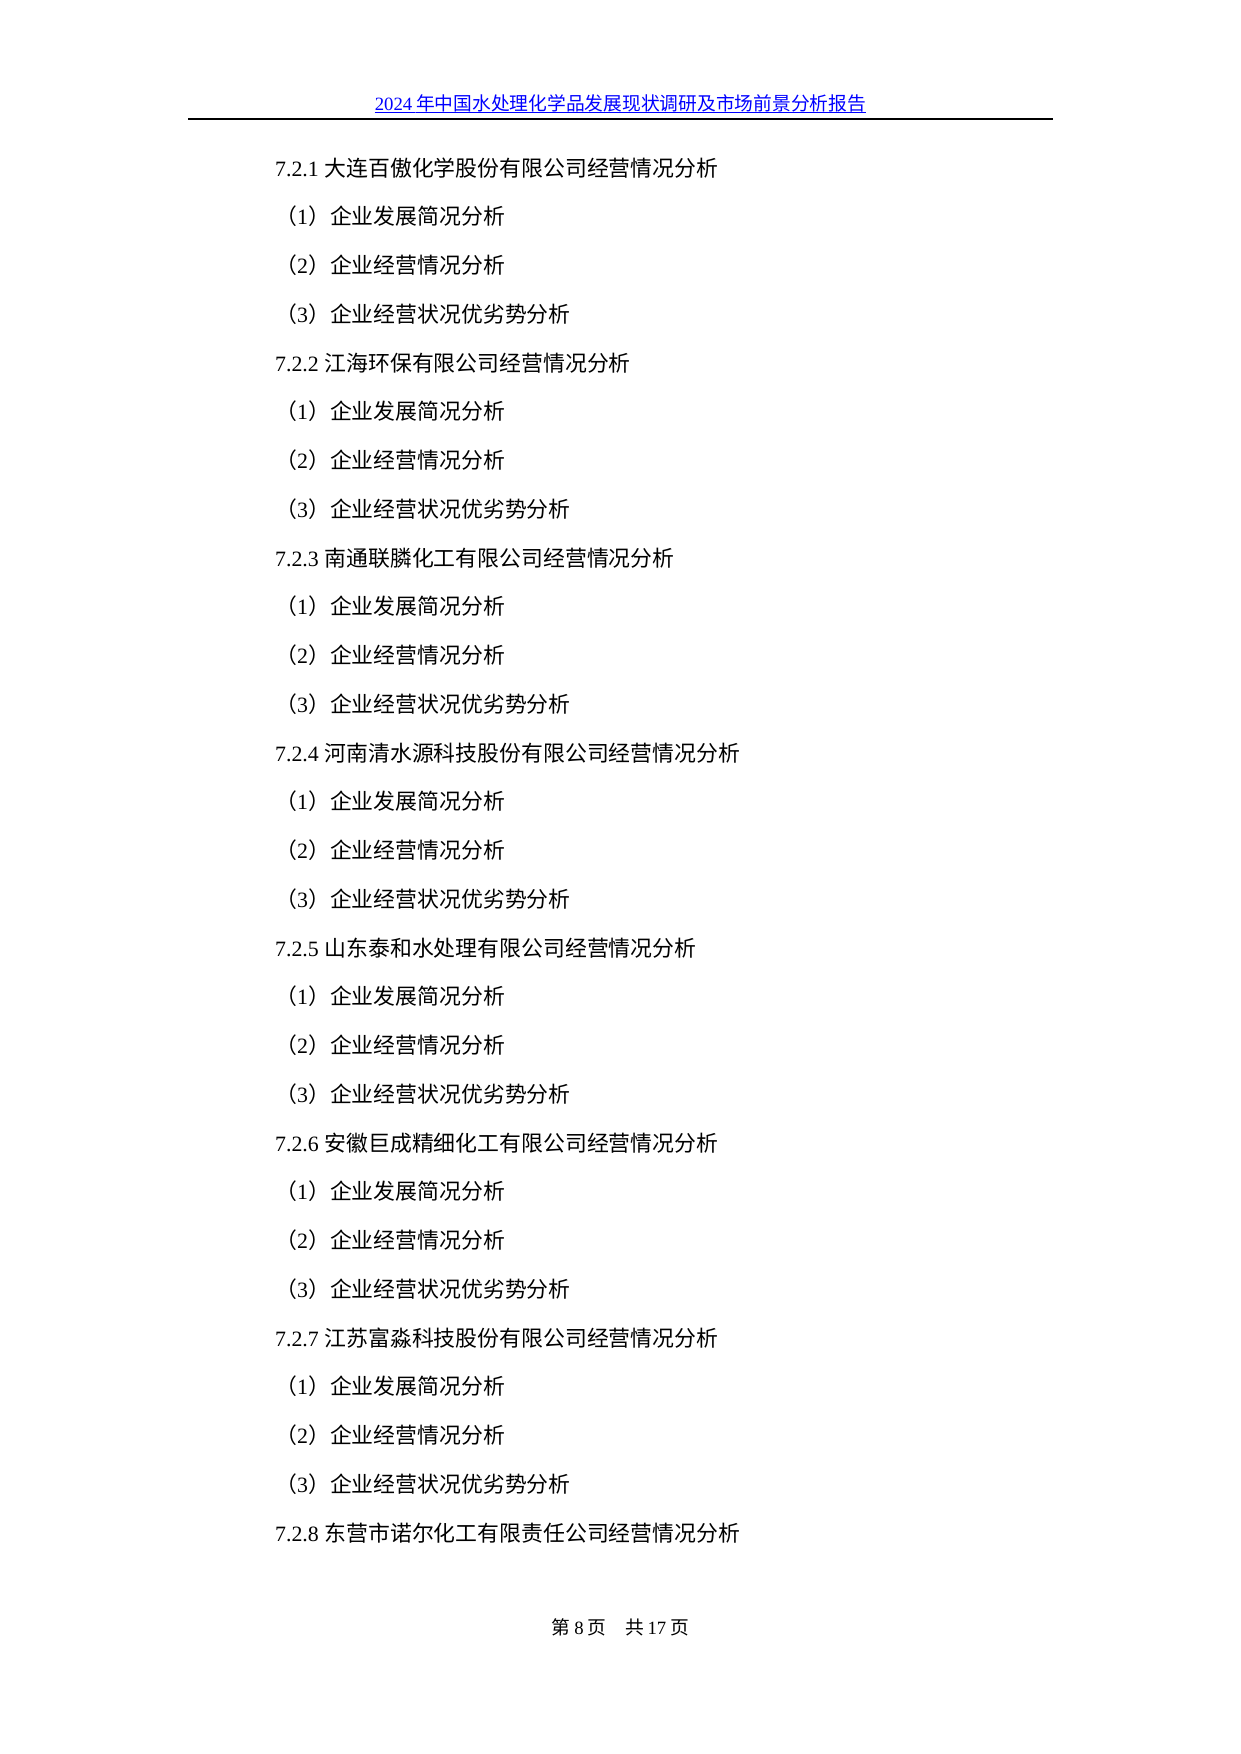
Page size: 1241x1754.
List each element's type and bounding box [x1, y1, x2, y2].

text [187, 150, 1053, 1548]
